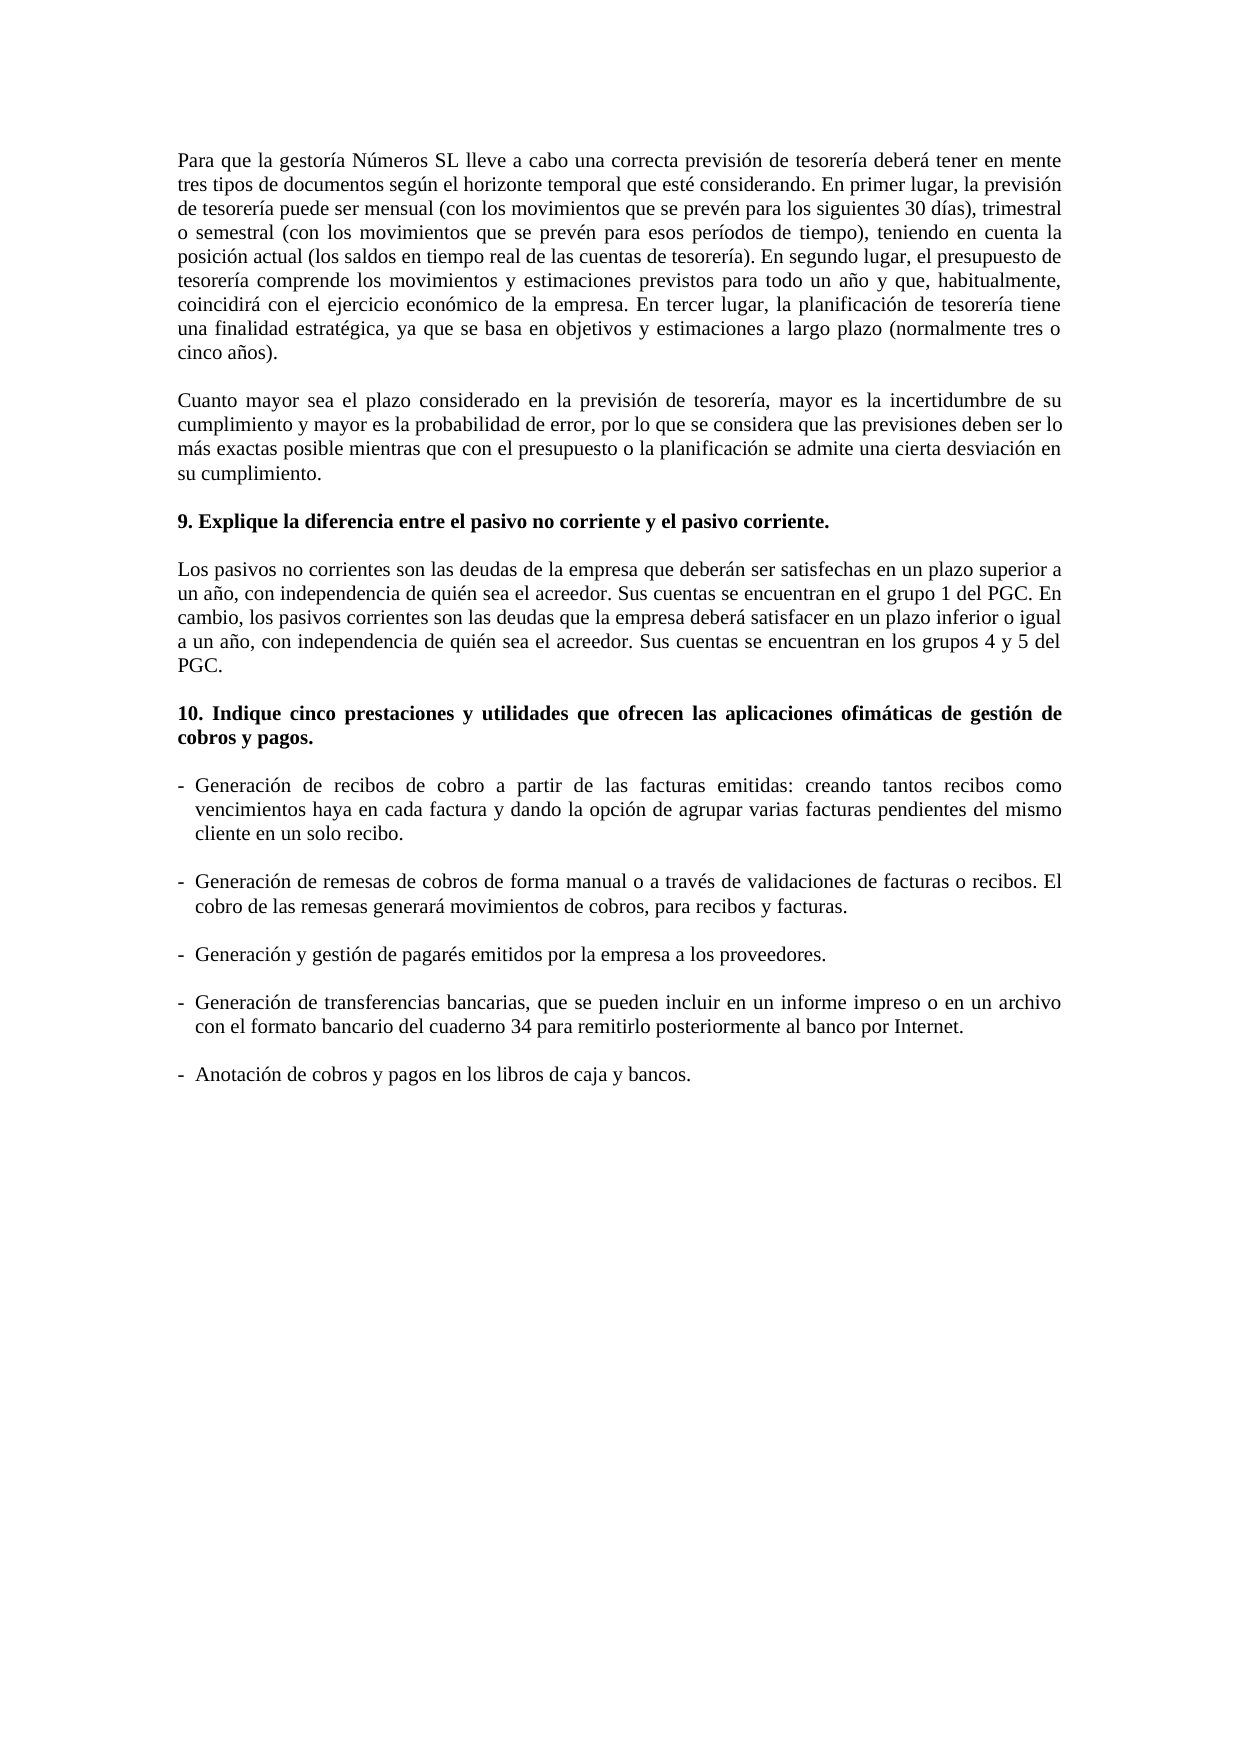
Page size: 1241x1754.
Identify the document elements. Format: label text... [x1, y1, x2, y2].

text - Generación de transferencias bancarias, que se pueden incluir en un informe impreso o en un archivo con el formato bancario del cuaderno 34 para remitirlo posteriormente al banco por Internet. [177, 990, 1063, 1038]
text - Anotación de cobros y pagos en los libros de caja y bancos. [177, 1062, 1063, 1086]
text Cuanto mayor sea el plazo considerado en la previsión de tesorería, mayor es la incertidumbre de su cumplimiento y mayor es la probabilidad de error, por lo que se considera que las previsiones deben ser lo más exactas posible mientras que con el presupuesto o la planificación se admite una cierta desviación en su cumplimiento. [177, 388, 1063, 484]
text - Generación de recibos de cobro a partir de las facturas emitidas: creando tantos recibos como vencimientos haya en cada factura y dando la opción de agrupar varias facturas pendientes del mismo cliente en un solo recibo. [177, 773, 1063, 845]
text Los pasivos no corrientes son las deudas de la empresa que deberán ser satisfechas en un plazo superior a un año, con independencia de quién sea el acreedor. Sus cuentas se encuentran en el grupo 1 del PGC. En cambio, los pasivos corrientes son las deudas que la empresa deberá satisfacer en un plazo inferior o igual a un año, con independencia de quién sea el acreedor. Sus cuentas se encuentran en los grupos 4 y 5 del PGC. [177, 557, 1063, 677]
text 10. Indique cinco prestaciones y utilidades que ofrecen las aplicaciones ofimáticas de gestión de cobros y pagos. [177, 701, 1063, 749]
text 9. Explique la diferencia entre el pasivo no corriente y el pasivo corriente. [177, 508, 1063, 533]
text - Generación de remesas de cobros de forma manual o a través de validaciones de facturas o recibos. El cobro de las remesas generará movimientos de cobros, para recibos y facturas. [177, 869, 1063, 918]
text - Generación y gestión de pagarés emitidos por la empresa a los proveedores. [177, 942, 1063, 966]
text Para que la gestoría Números SL lleve a cabo una correcta previsión de tesorería deberá tener en mente tres tipos de documentos según el horizonte temporal que esté considerando. En primer lugar, la previsión de tesorería puede ser mensual (con los movimientos que se prevén para los siguientes 30 días), trimestral o semestral (con los movimientos que se prevén para esos períodos de tiempo), teniendo en cuenta la posición actual (los saldos en tiempo real de las cuentas de tesorería). En segundo lugar, el presupuesto de tesorería comprende los movimientos y estimaciones previstos para todo un año y que, habitualmente, coincidirá con el ejercicio económico de la empresa. En tercer lugar, la planificación de tesorería tiene una finalidad estratégica, ya que se basa en objetivos y estimaciones a largo plazo (normalmente tres o cinco años). [177, 148, 1063, 364]
